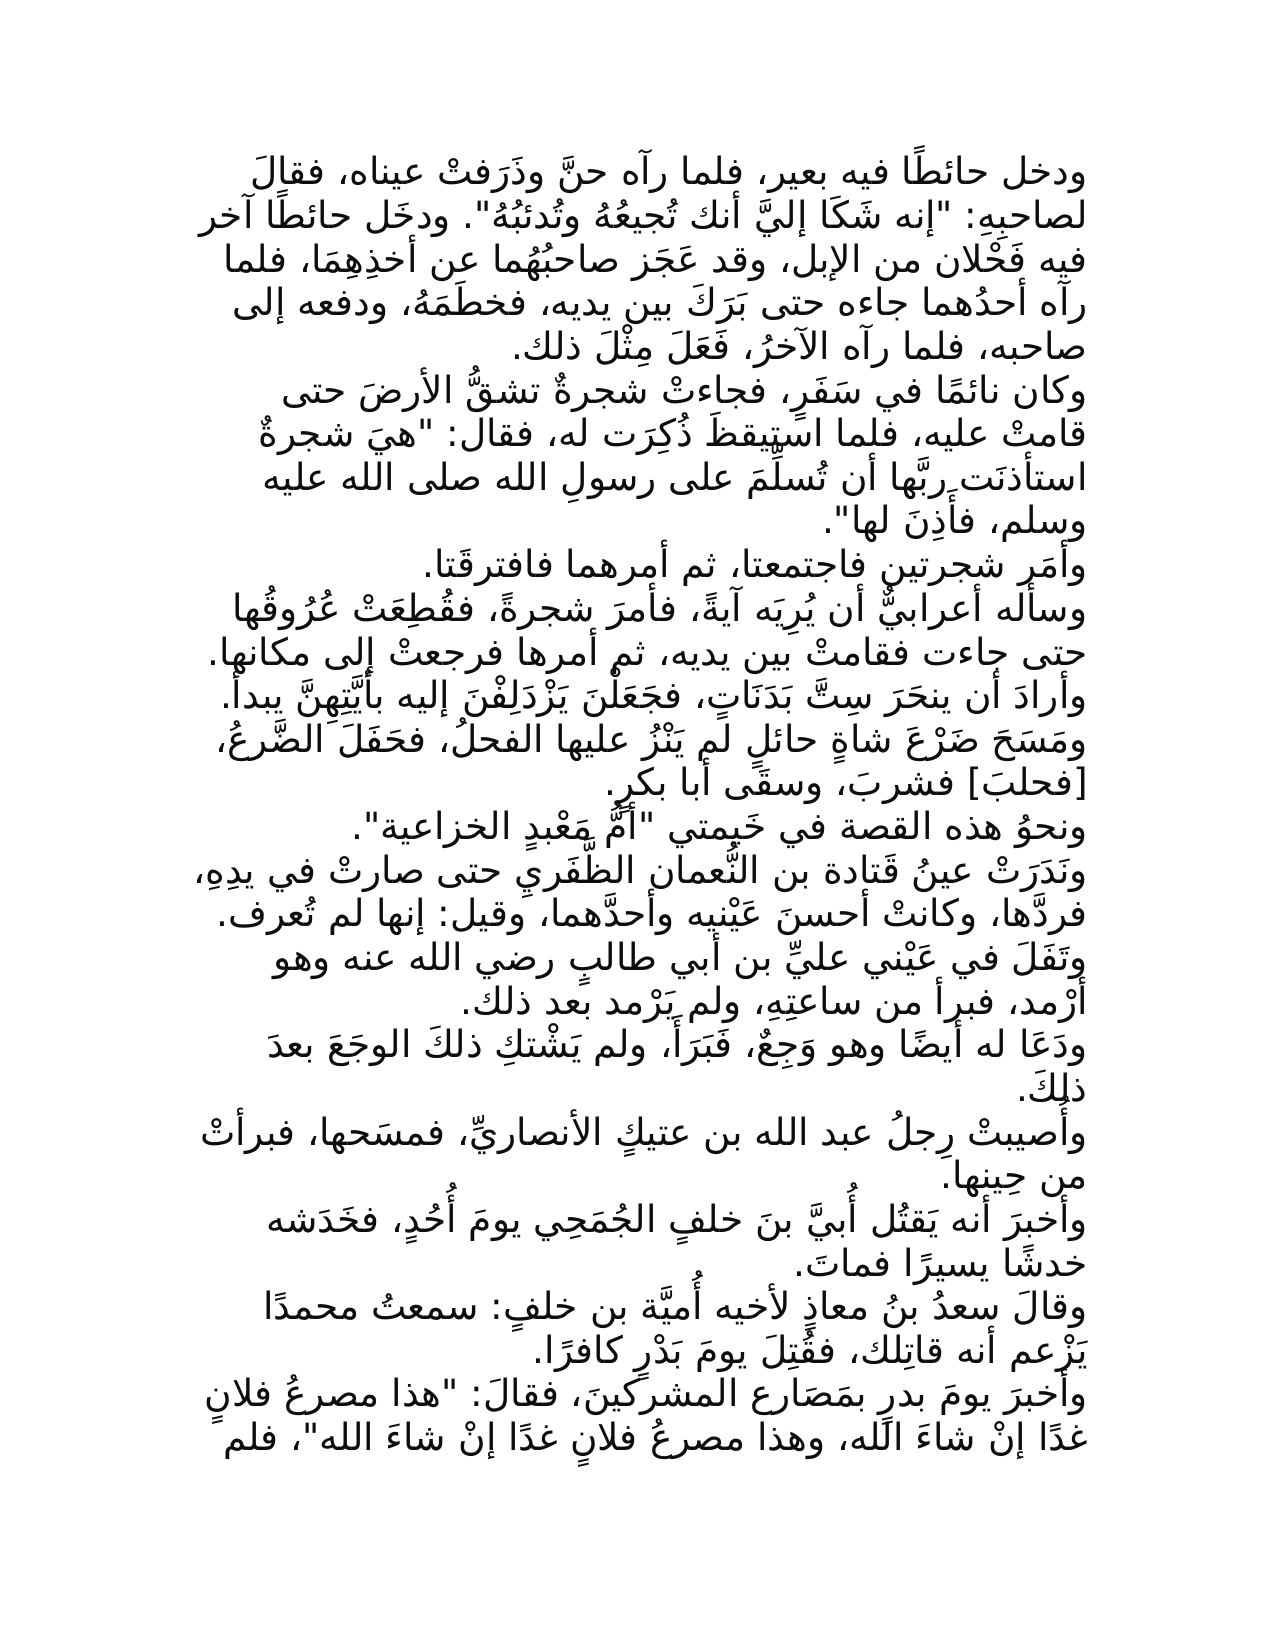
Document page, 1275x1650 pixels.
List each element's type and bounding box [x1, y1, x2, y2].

text [187, 150, 1087, 1459]
